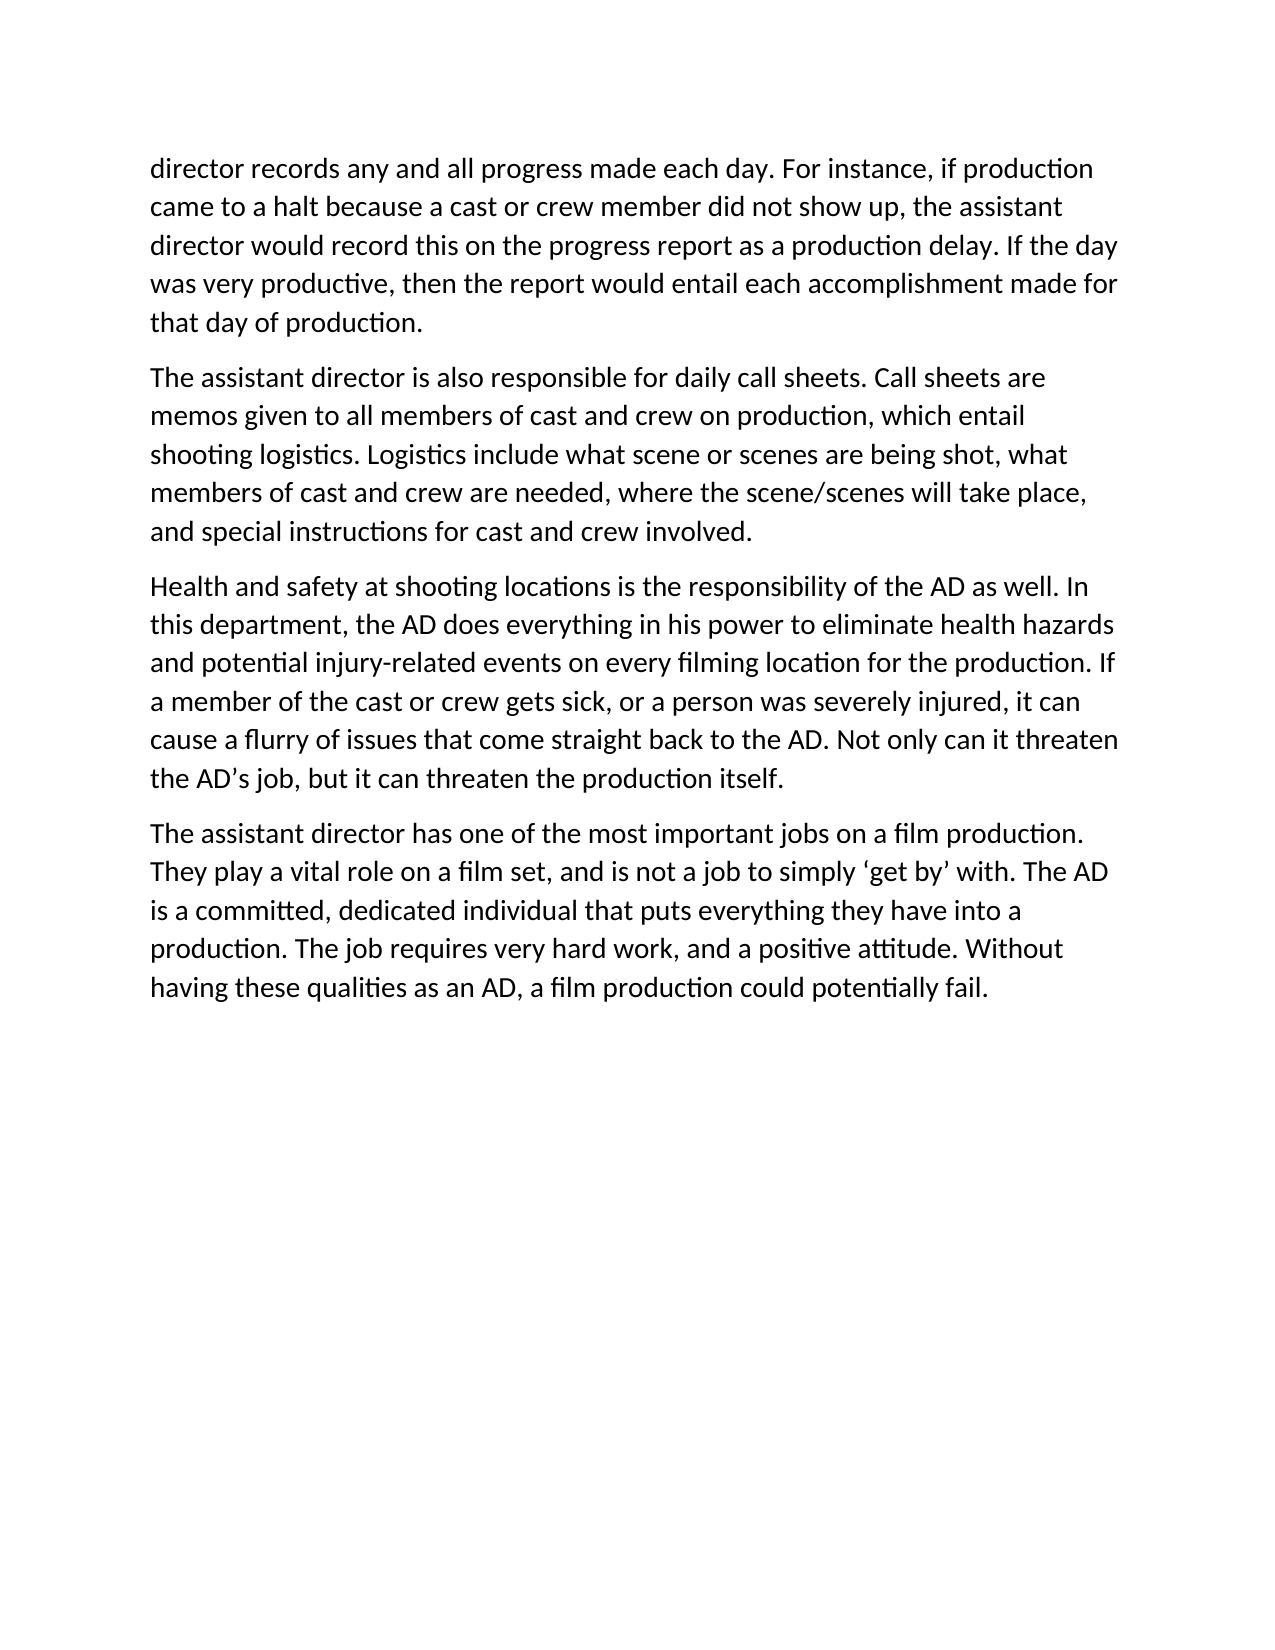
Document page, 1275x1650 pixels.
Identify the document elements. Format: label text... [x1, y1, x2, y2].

text The assistant director is also responsible for daily call sheets. Call sheets are memos given to all members of cast and crew on production, which entail shooting logistics. Logistics include what scene or scenes are being shot, what members of cast and crew are needed, where the scene/scenes will take place, and special instructions for cast and crew involved. [150, 359, 1125, 548]
text Health and safety at shooting locations is the responsibility of the AD as well. In this department, the AD does everything in his power to eliminate health hazards and potential injury-related events on every filming location for the production. If a member of the cast or crew gets sick, or a person was severely injured, it can cause a flurry of issues that come straight back to the AD. Not only can it threaten the AD’s job, but it can threaten the production itself. [150, 568, 1125, 796]
text The assistant director has one of the most important jobs on a film production. They play a vital role on a film set, and is not a job to simply ‘get by’ with. The AD is a committed, dedicated individual that puts everything they have into a production. The job requires very hard work, and a positive attitude. Without having these qualities as an AD, a film production could potentially fail. [150, 815, 1125, 1004]
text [150, 150, 1125, 339]
